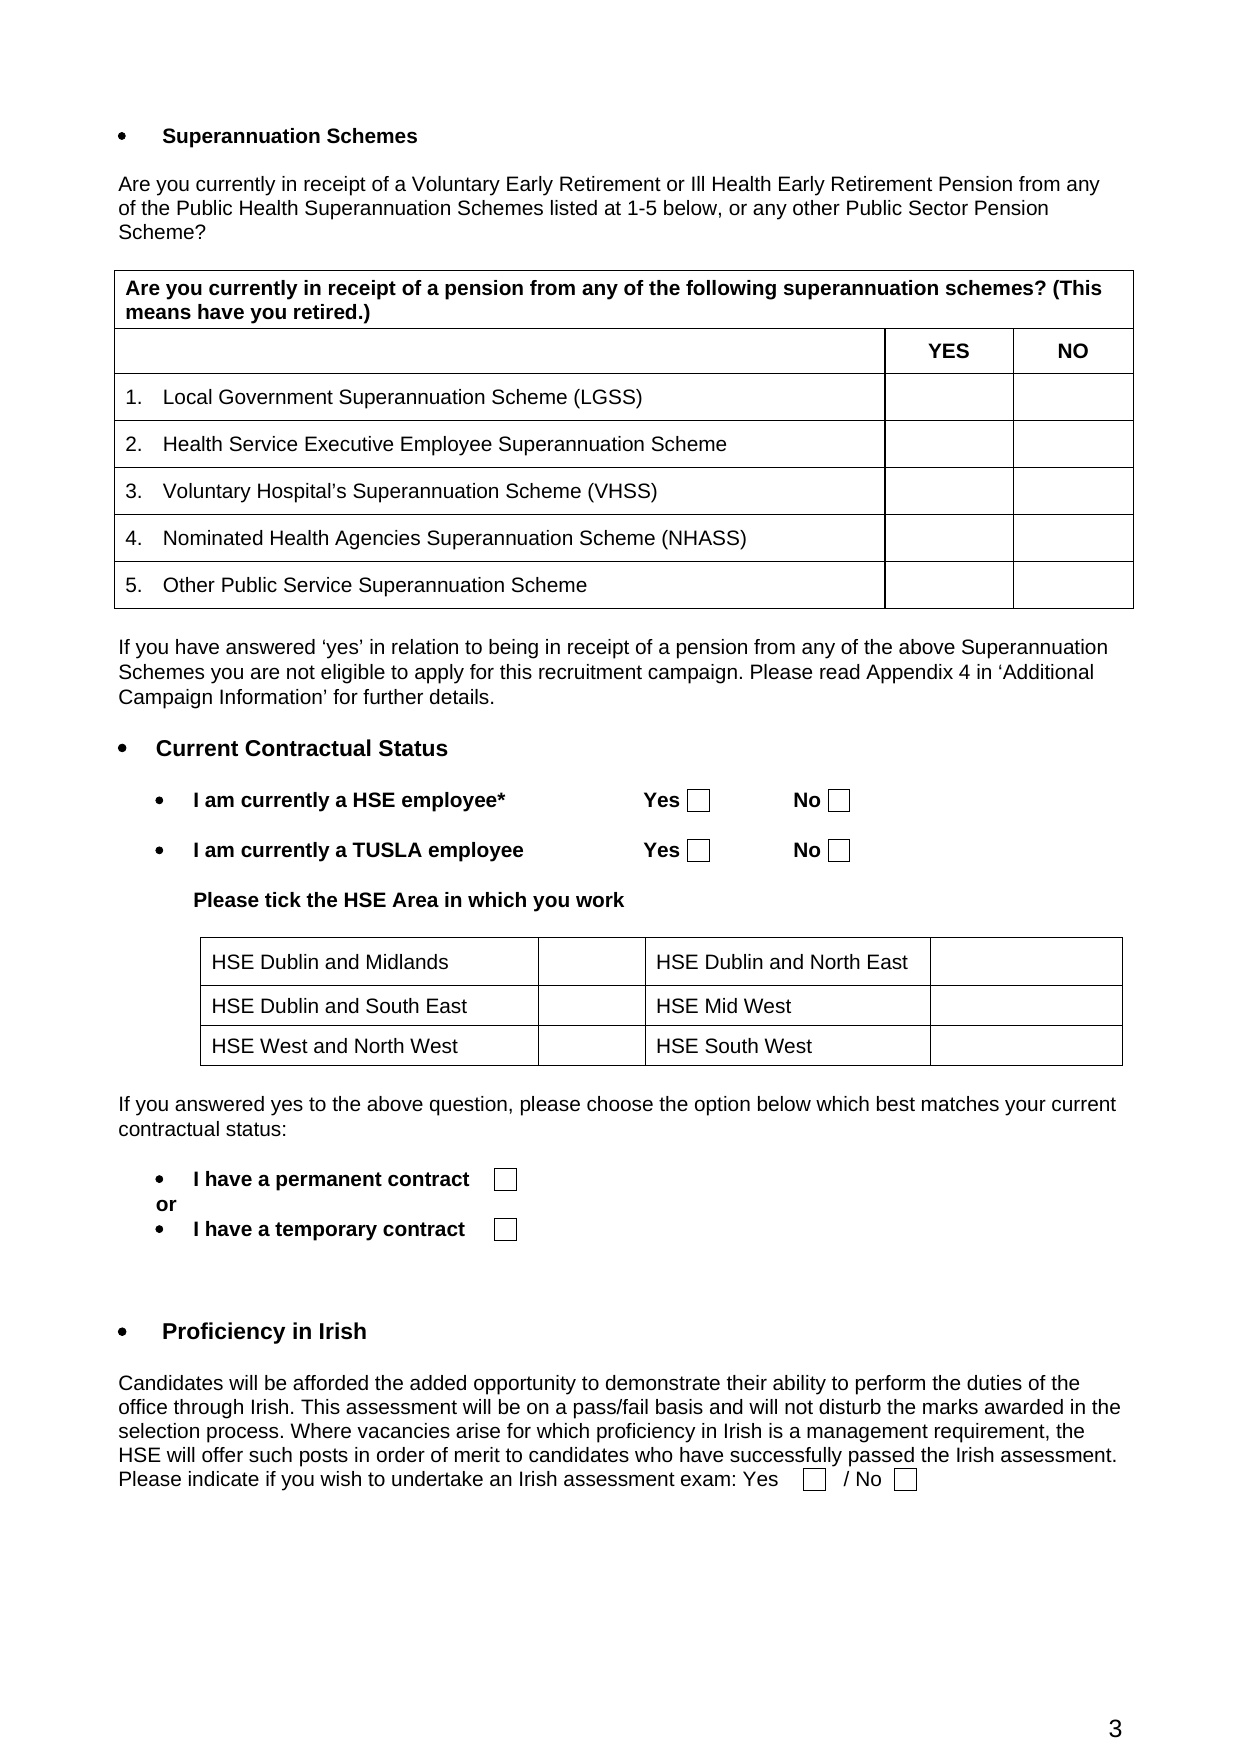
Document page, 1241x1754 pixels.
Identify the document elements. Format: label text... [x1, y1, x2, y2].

table_cell [931, 986, 1122, 1025]
list Current Contractual Status [118, 734, 1122, 761]
table_cell HSE West and North West [201, 1026, 538, 1065]
table_header [539, 938, 645, 985]
list I am currently a TUSLA employee Yes No [156, 837, 1122, 862]
text If you have answered ‘yes’ in relation to being in receipt of a pension from any of the above Superannuation Schemes you are not eligible to apply for this recruitment campaign. Please read Appendix 4 in ‘Additional Campaign Information’ for further details. [118, 634, 1122, 709]
table_header HSE Dublin and North East [646, 938, 930, 985]
table_cell [1014, 562, 1133, 608]
table_cell Other Public Service Superannuation Scheme [115, 562, 884, 608]
table_cell [886, 515, 1013, 561]
table_cell [539, 1026, 645, 1065]
table_cell [1014, 421, 1133, 467]
text Are you currently in receipt of a Voluntary Early Retirement or Ill Health Early Retirement Pension from any of the Public Health Superannuation Schemes listed at 1-5 below, or any other Public Sector Pension Scheme? [118, 172, 1122, 243]
table_cell [886, 562, 1013, 608]
table_cell Voluntary Hospital’s Superannuation Scheme (VHSS) [115, 468, 884, 514]
text Please tick the HSE Area in which you work [193, 887, 1122, 912]
table_cell Health Service Executive Employee Superannuation Scheme [115, 421, 884, 467]
table_cell [539, 986, 645, 1025]
table_cell [1014, 468, 1133, 514]
table_cell HSE South West [646, 1026, 930, 1065]
table_cell [886, 468, 1013, 514]
table_header [931, 938, 1122, 985]
list I have a temporary contract [156, 1216, 1122, 1241]
table_cell [115, 329, 884, 373]
text or [156, 1191, 1122, 1216]
list I am currently a HSE employee* Yes No [156, 787, 1122, 812]
table_cell HSE Mid West [646, 986, 930, 1025]
table_cell [931, 1026, 1122, 1065]
list Superannuation Schemes [118, 124, 1122, 148]
table_cell [1014, 374, 1133, 420]
table_cell [1014, 515, 1133, 561]
table_cell HSE Dublin and South East [201, 986, 538, 1025]
table_cell NO [1014, 329, 1133, 373]
list I have a permanent contract [156, 1166, 1122, 1191]
text Candidates will be afforded the added opportunity to demonstrate their ability to perform the duties of the office through Irish. This assessment will be on a pass/fail basis and will not disturb the marks awarded in the selection process. Where vacancies arise for which proficiency in Irish is a management requirement, the HSE will offer such posts in order of merit to candidates who have successfully passed the Irish assessment. Please indicate if you wish to undertake an Irish assessment exam: Yes / No [118, 1371, 1122, 1491]
table_cell [886, 421, 1013, 467]
table_cell Nominated Health Agencies Superannuation Scheme (NHASS) [115, 515, 884, 561]
table_header Are you currently in receipt of a pension from any of the following superannuation schemes? (This means have you retired.) [115, 271, 1133, 328]
table_cell [886, 374, 1013, 420]
text If you answered yes to the above question, please choose the option below which best matches your current contractual status: [118, 1091, 1122, 1141]
table_cell YES [886, 329, 1013, 373]
table_cell Local Government Superannuation Scheme (LGSS) [115, 374, 884, 420]
table_header HSE Dublin and Midlands [201, 938, 538, 985]
list Proficiency in Irish [118, 1318, 824, 1345]
